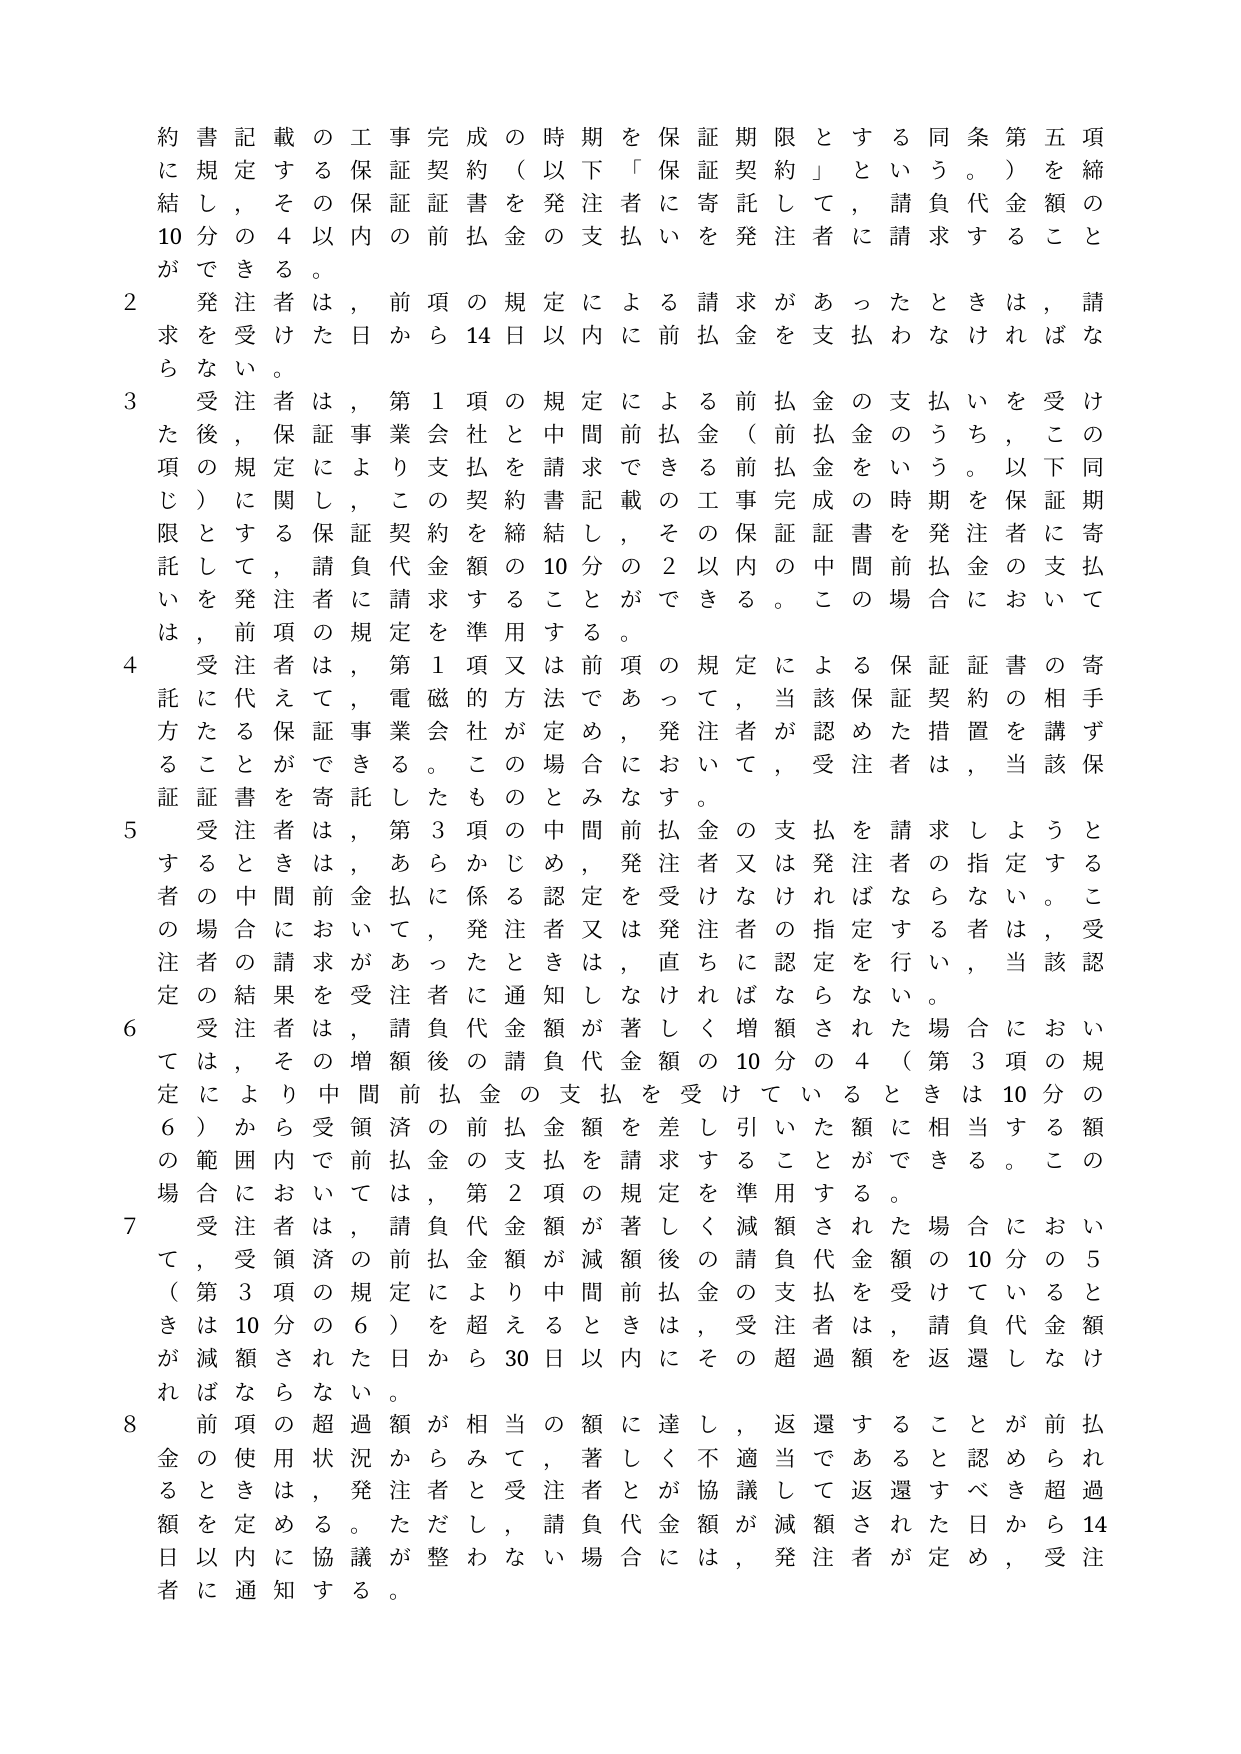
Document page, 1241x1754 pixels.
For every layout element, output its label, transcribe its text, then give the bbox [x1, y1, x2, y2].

text ３ 受注者は，第１項の規定による前払金の支払いを受けた後，保証事業会社と中間前払金（前払金のうち，この項の規定により支払を請求できる前払金をいう。以下同じ）に関し，この契約書記載の工事完成の時期を保証期限とする保証契約を締結し，その保証証書を発注者に寄託して，請負代金額の10分の２以内の中間前払金の支払いを発注者に請求することができる。この場合においては，前項の規定を準用する。 [119, 383, 1121, 647]
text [119, 119, 1121, 284]
text ６ 受注者は，請負代金額が著しく増額された場合においては，その増額後の請負代金額の10分の４（第３項の規定により中間前払金の支払を受けているときは10分の６）から受領済の前払金額を差し引いた額に相当する額の範囲内で前払金の支払を請求することができる。この場合においては，第２項の規定を準用する。 [119, 1011, 1121, 1209]
text ８ 前項の超過額が相当の額に達し，返還することが前払金の使用状況からみて，著しく不適当であると認められるときは，発注者と受注者とが協議して返還すべき超過額を定める。ただし，請負代金額が減額された日から14日以内に協議が整わない場合には，発注者が定め，受注者に通知する。 [119, 1407, 1121, 1605]
text ２ 発注者は，前項の規定による請求があったときは，請求を受けた日から14日以内に前払金を支払わなければならない。 [119, 284, 1121, 383]
text ５ 受注者は，第３項の中間前払金の支払を請求しようとするときは，あらかじめ，発注者又は発注者の指定する者の中間前金払に係る認定を受けなければならない。この場合において，発注者又は発注者の指定する者は，受注者の請求があったときは，直ちに認定を行い，当該認定の結果を受注者に通知しなければならない。 [119, 813, 1121, 1011]
text ４ 受注者は，第１項又は前項の規定による保証証書の寄託に代えて，電磁的方法であって，当該保証契約の相手方たる保証事業会社が定め，発注者が認めた措置を講ずることができる。この場合において，受注者は，当該保証証書を寄託したものとみなす。 [119, 647, 1121, 813]
text ７ 受注者は，請負代金額が著しく減額された場合において，受領済の前払金額が減額後の請負代金額の10分の５（第３項の規定により中間前払金の支払を受けているときは10分の６）を超えるときは，受注者は，請負代金額が減額された日から30日以内にその超過額を返還しなければならない。 [119, 1209, 1121, 1407]
